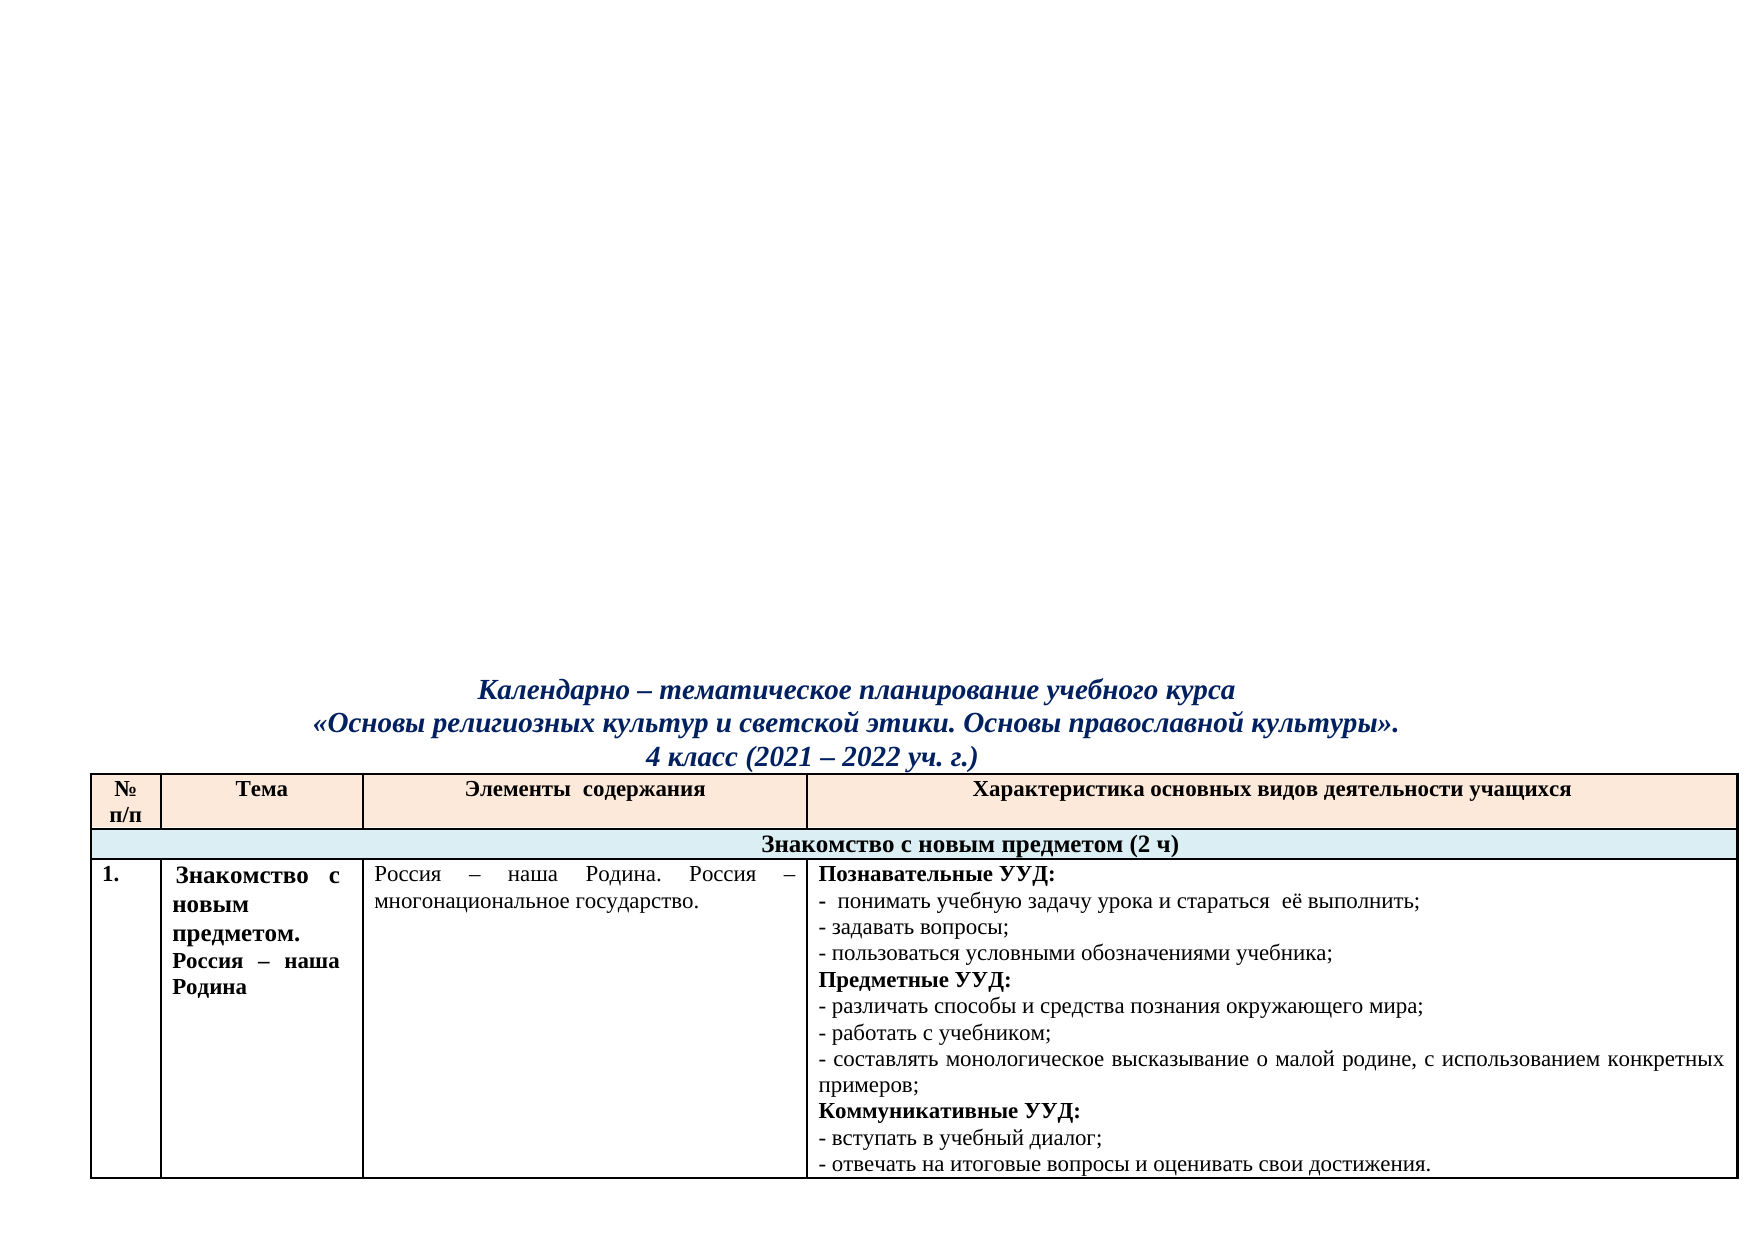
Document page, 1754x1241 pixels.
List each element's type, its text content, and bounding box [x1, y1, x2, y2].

table_header Тема [162, 775, 362, 827]
table_header Характеристика основных видов деятельности учащихся [808, 775, 1736, 827]
text Календарно – тематическое планирование учебного курса [103, 672, 1609, 706]
table_cell Россия – наша Родина. Россия – многонациональное государство. [364, 860, 806, 1177]
table_header № п/п [92, 775, 160, 827]
table_header Элементы содержания [364, 775, 806, 827]
table_cell Познавательные УУД: - понимать учебную задачу урока и стараться её выполнить; - задавать вопросы; - пользоваться условными обозначениями учебника; Предметные УУД: - различать способы и средства познания окружающего мира; - работать с учебником; - составлять монологическое высказывание о малой родине, с использованием конкретных примеров; Коммуникативные УУД: - вступать в учебный диалог; - отвечать на итоговые вопросы и оценивать свои достижения. [808, 860, 1736, 1177]
text 4 класс (2021 – 2022 уч. г.) [15, 739, 1609, 773]
text «Основы религиозных культур и светской этики. Основы православной культуры». [103, 706, 1609, 739]
table_cell Знакомство с новым предметом. Россия – наша Родина [162, 860, 362, 1177]
table_cell Знакомство с новым предметом (2 ч) [92, 830, 1736, 858]
table_cell 1. [92, 860, 160, 1177]
